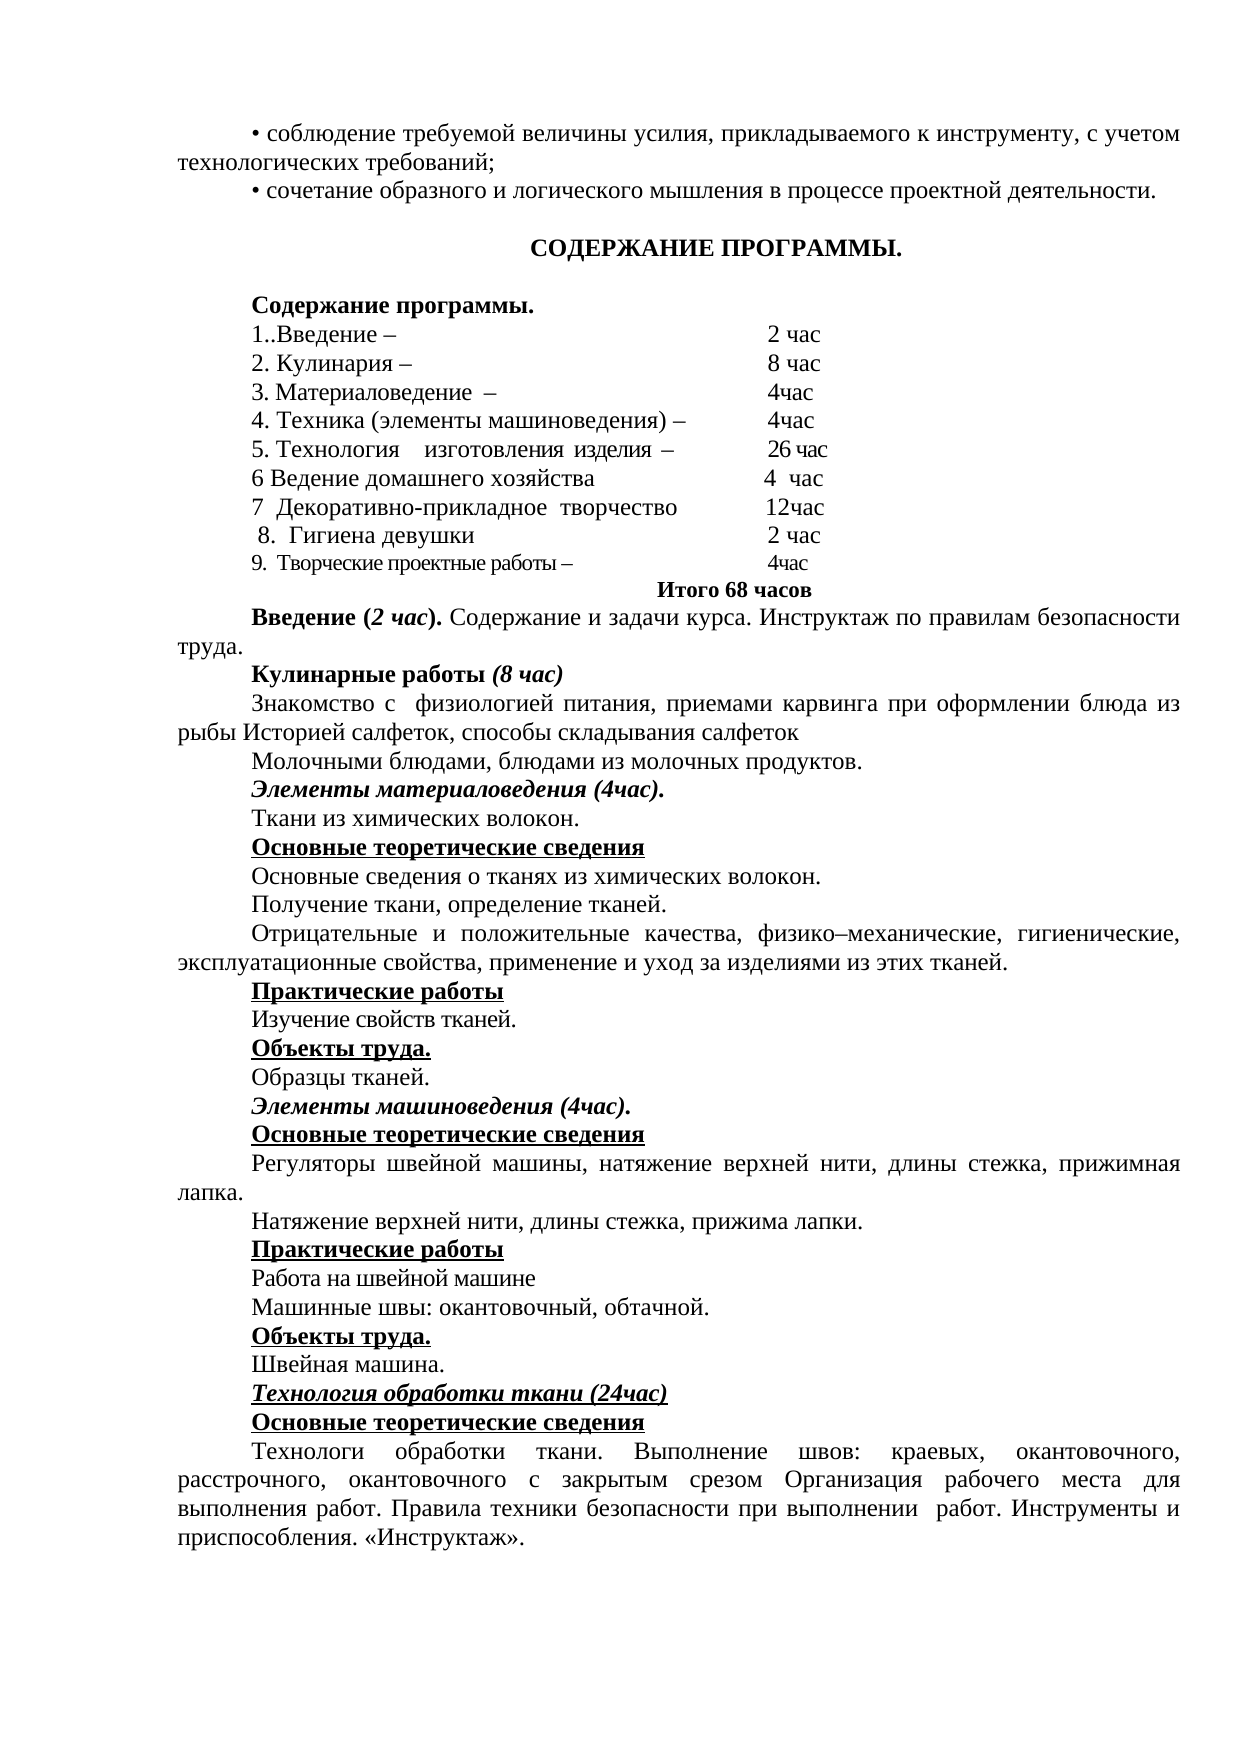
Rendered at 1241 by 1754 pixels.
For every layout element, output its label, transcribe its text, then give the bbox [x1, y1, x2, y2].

text Кулинарные работы (8 час) [177, 659, 1181, 688]
text 4. Техника (элементы машиноведения) – 4час [177, 406, 1122, 434]
text Технологи обработки ткани. Выполнение швов: краевых, окантовочного, расстрочного, окантовочного с закрытым срезом Организация рабочего места для выполнения работ. Правила техники безопасности при выполнении работ. Инструменты и приспособления. «Инструктаж». [177, 1436, 1181, 1551]
text • сочетание образного и логического мышления в процессе проектной деятельности. [177, 176, 1181, 204]
text Объекты труда. [177, 1321, 1181, 1349]
text Итого 68 часов [177, 576, 1122, 602]
text Натяжение верхней нити, длины стежка, прижима лапки. [177, 1206, 1181, 1234]
text Основные теоретические сведения [177, 1407, 1181, 1436]
text 7 Декоративно-прикладное творчество 12час [177, 492, 1122, 521]
text Основные теоретические сведения [177, 832, 1181, 861]
text 9. Творческие проектные работы – 4час [177, 549, 1122, 576]
text 8. Гигиена девушки 2 час [177, 521, 1122, 549]
text Знакомство с физиологией питания, приемами карвинга при оформлении блюда из рыбы Историей салфеток, способы складывания салфеток [177, 688, 1181, 746]
text Ткани из химических волокон. [177, 803, 1181, 832]
text • соблюдение требуемой величины усилия, прикладываемого к инструменту, с учетом технологических требований; [177, 118, 1181, 176]
text 2. Кулинария – 8 час [177, 348, 1122, 377]
text 3. Материаловедение – 4час [177, 377, 1122, 406]
text Основные теоретические сведения [177, 1119, 1181, 1148]
text Молочными блюдами, блюдами из молочных продуктов. [177, 746, 1181, 774]
text Практические работы [177, 1234, 1181, 1263]
text Основные сведения о тканях из химических волокон. [177, 861, 1181, 889]
text Практические работы [177, 976, 1181, 1004]
text Элементы машиноведения (4час). [177, 1091, 1181, 1119]
text СОДЕРЖАНИЕ ПРОГРАММЫ. [177, 233, 1181, 262]
text Элементы материаловедения (4час). [177, 774, 1181, 803]
text 1..Введение – 2 час [177, 319, 1122, 348]
text Отрицательные и положительные качества, физико–механические, гигиенические, эксплуатационные свойства, применение и уход за изделиями из этих тканей. [177, 918, 1181, 976]
text Швейная машина. [177, 1349, 1181, 1378]
text Регуляторы швейной машины, натяжение верхней нити, длины стежка, прижимная лапка. [177, 1148, 1181, 1206]
text Работа на швейной машине [177, 1263, 1181, 1292]
text Объекты труда. [177, 1033, 1181, 1062]
text Содержание программы. [177, 291, 1181, 319]
text 6 Ведение домашнего хозяйства 4 час [177, 463, 1122, 492]
text Машинные швы: окантовочный, обтачной. [177, 1292, 1181, 1321]
text Технология обработки ткани (24час) [177, 1378, 1181, 1407]
text Изучение свойств тканей. [177, 1004, 1181, 1033]
text Образцы тканей. [177, 1062, 1181, 1091]
text 5. Технология изготовления изделия – 26 час [177, 434, 1122, 463]
text Получение ткани, определение тканей. [177, 889, 1181, 918]
text Введение (2 час). Содержание и задачи курса. Инструктаж по правилам безопасности труда. [177, 602, 1181, 659]
